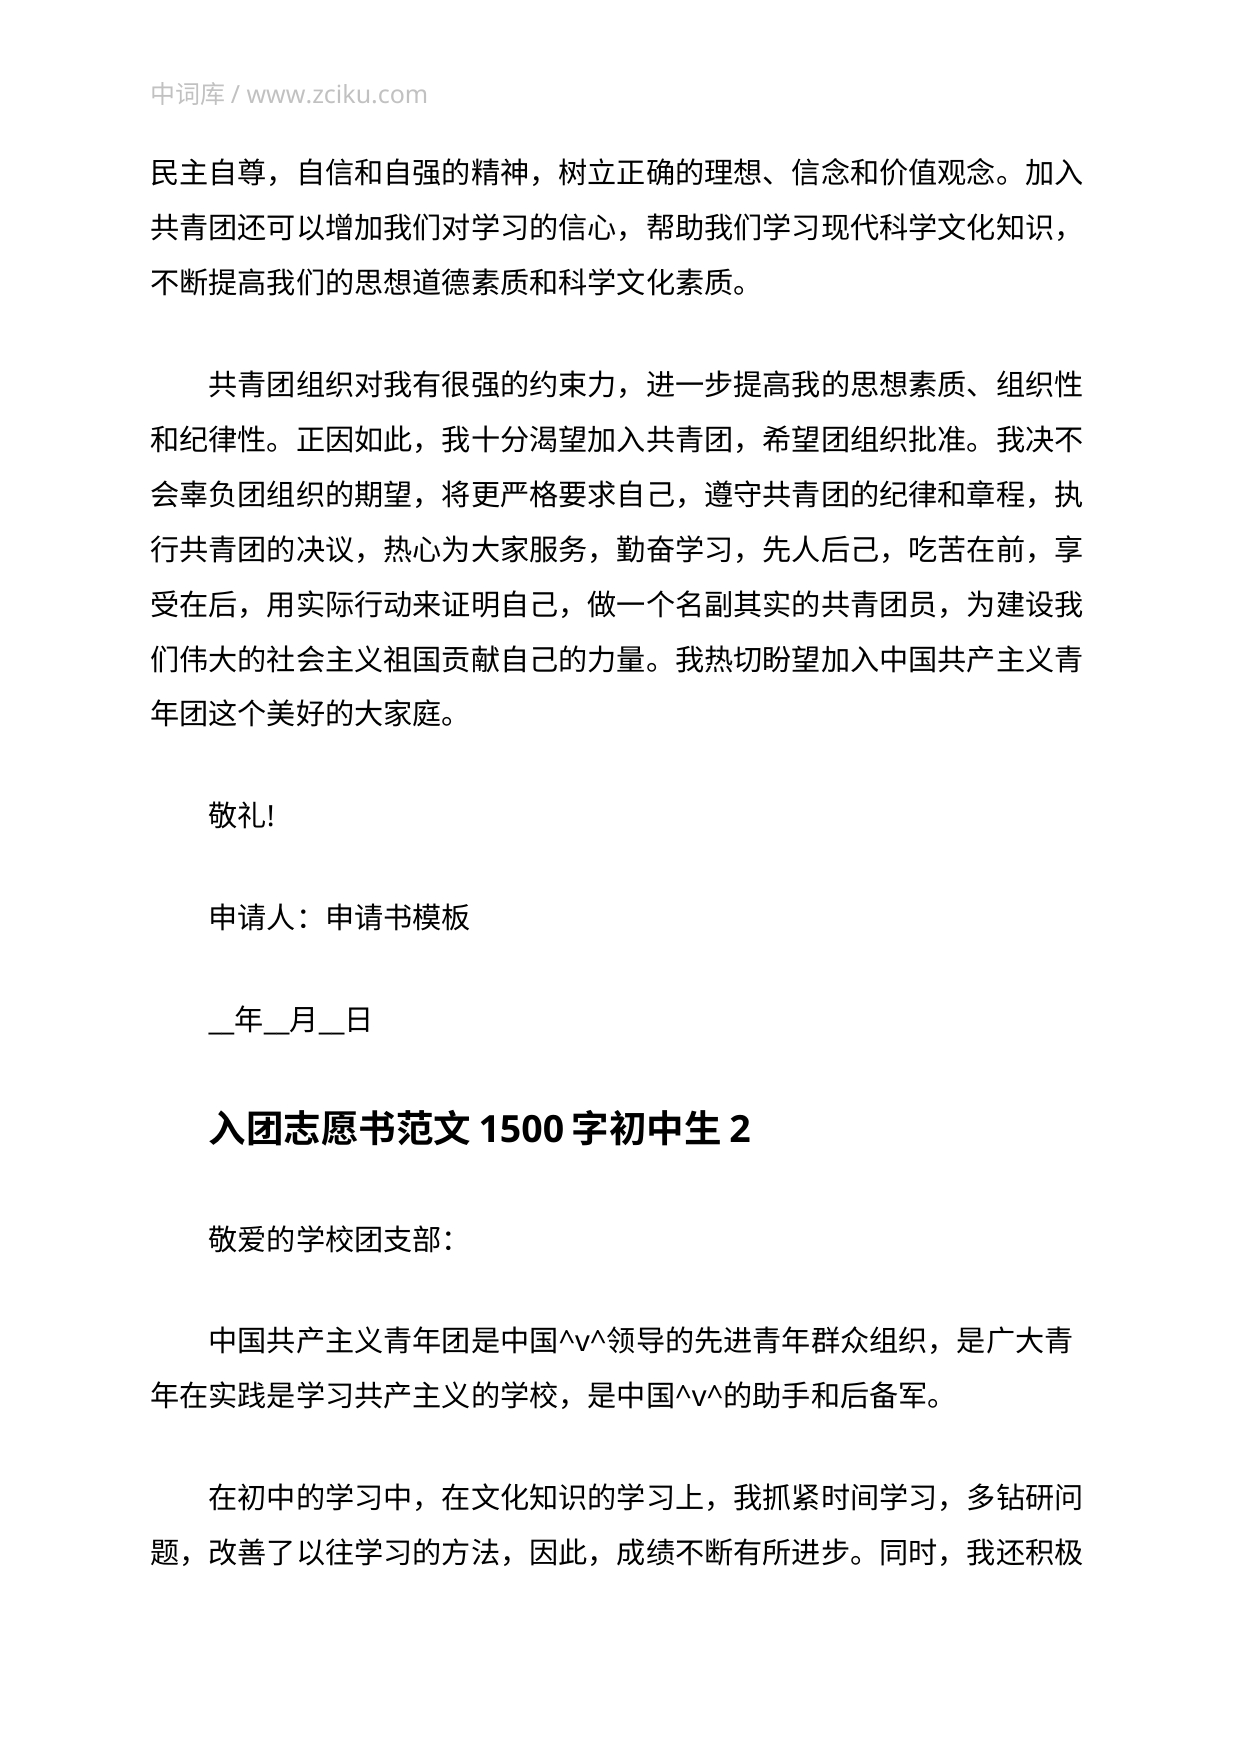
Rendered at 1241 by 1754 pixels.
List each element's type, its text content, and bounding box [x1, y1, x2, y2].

text 敬礼! [150, 793, 1090, 835]
text 共青团组织对我有很强的约束力，进一步提高我的思想素质、组织性和纪律性。正因如此，我十分渴望加入共青团，希望团组织批准。我决不会辜负团组织的期望，将更严格要求自己，遵守共青团的纪律和章程，执行共青团的决议，热心为大家服务，勤奋学习，先人后己，吃苦在前，享受在后，用实际行动来证明自己，做一个名副其实的共青团员，为建设我们伟大的社会主义祖国贡献自己的力量。我热切盼望加入中国共产主义青年团这个美好的大家庭。 [150, 362, 1090, 733]
text 申请人：申请书模板 [150, 895, 1090, 937]
text 入团志愿书范文1500字初中生2 [150, 1098, 1090, 1153]
text __年__月__日 [150, 996, 1090, 1039]
text 中国共产主义青年团是中国^v^领导的先进青年群众组织，是广大青年在实践是学习共产主义的学校，是中国^v^的助手和后备军。 [150, 1318, 1090, 1415]
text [150, 1475, 1090, 1572]
text 敬爱的学校团支部： [150, 1216, 1090, 1258]
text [150, 150, 1090, 302]
